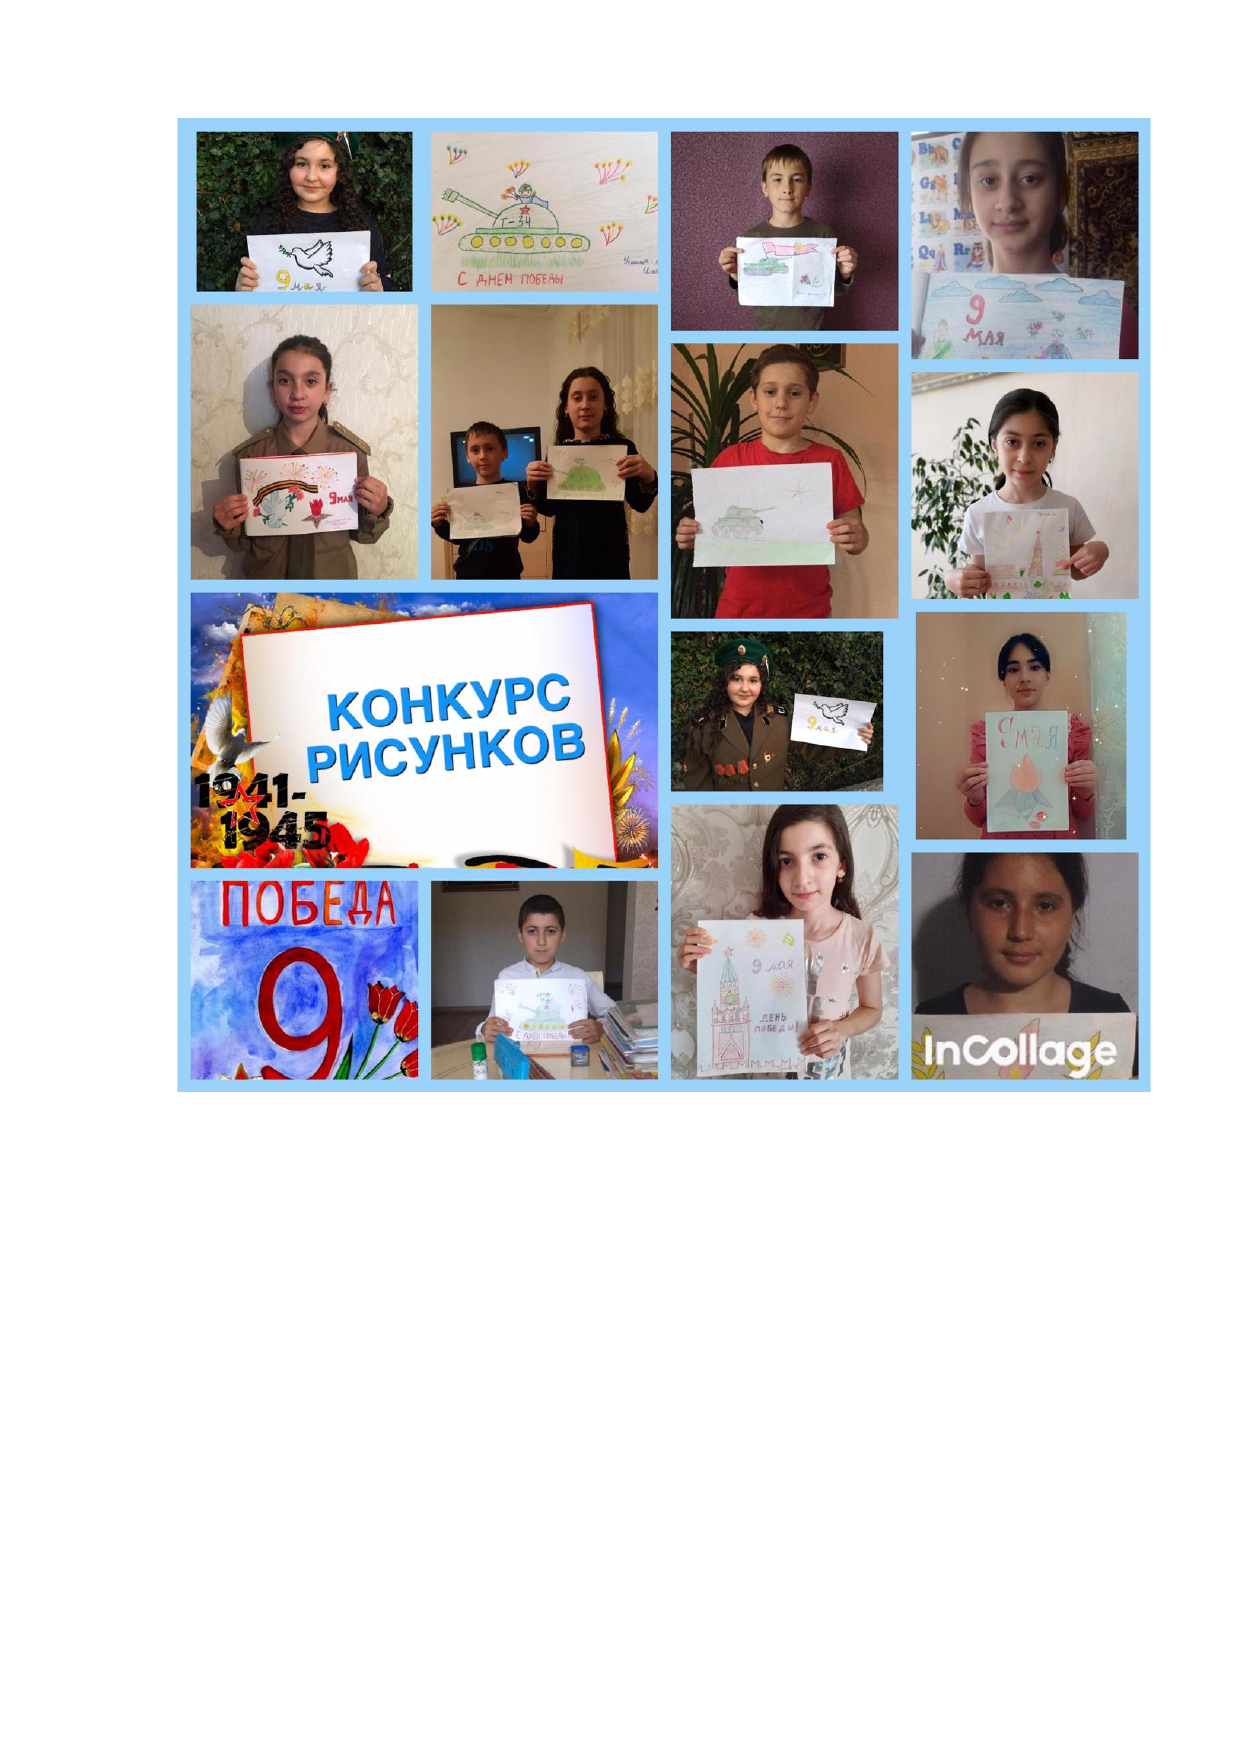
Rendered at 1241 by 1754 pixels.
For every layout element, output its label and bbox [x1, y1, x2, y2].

picture [177, 118, 1151, 1092]
